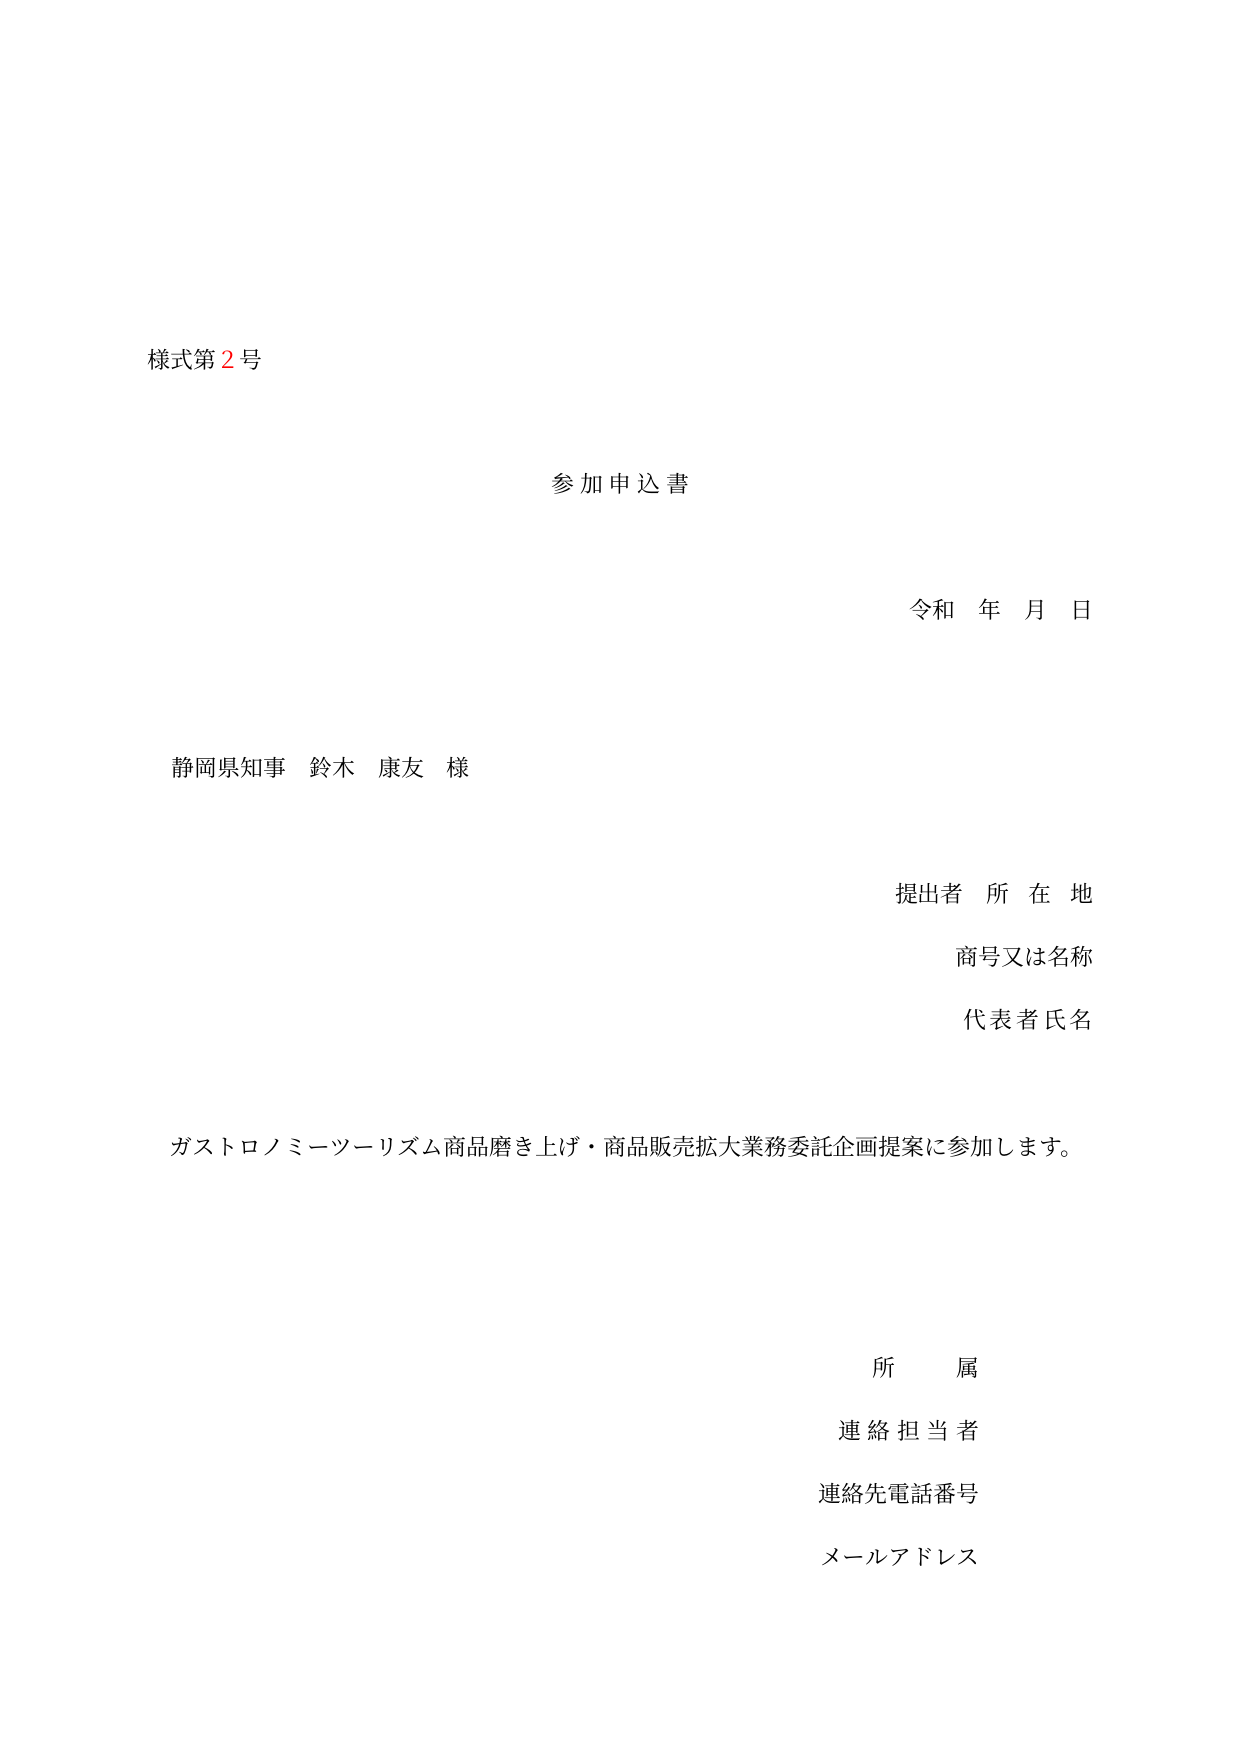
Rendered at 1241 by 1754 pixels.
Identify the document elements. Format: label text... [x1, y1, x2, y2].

text ガストロノミーツーリズム商品磨き上げ・商品販売拡大業務委託企画提案に参加します。 [148, 1114, 1088, 1177]
text 参 加 申 込 書 [148, 451, 1092, 514]
text 静岡県知事 鈴木 康友 様 [148, 735, 1005, 798]
text 様式第２号 [148, 338, 1092, 376]
text 連絡担当者 [148, 1398, 979, 1461]
text メールアドレス [148, 1524, 979, 1587]
text 提出者 所在地 [148, 861, 1092, 924]
text 所属 [148, 1334, 979, 1398]
text 令和 年 月 日 [148, 577, 1092, 640]
text 代表者氏名 [148, 987, 1092, 1051]
text 商号又は名称 [148, 924, 1092, 987]
text 連絡先電話番号 [148, 1461, 979, 1524]
